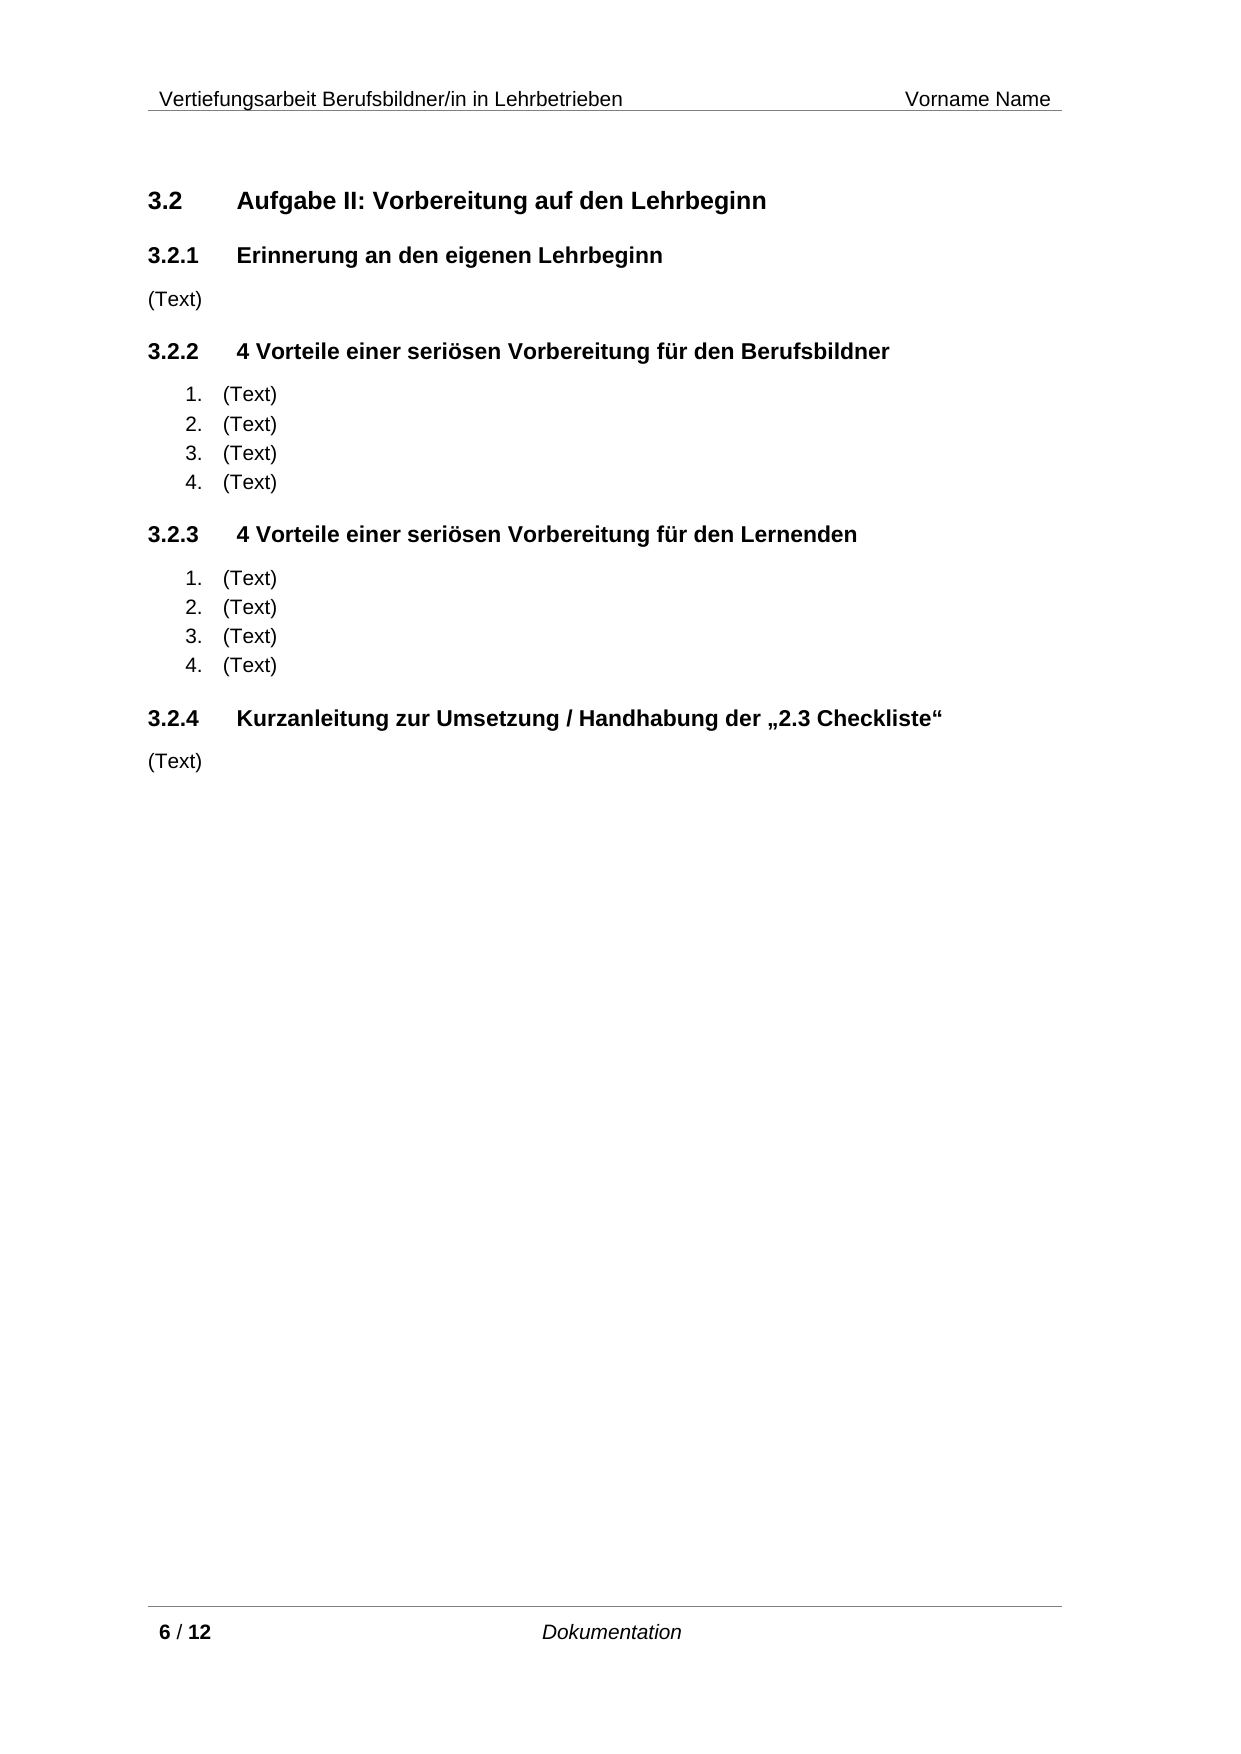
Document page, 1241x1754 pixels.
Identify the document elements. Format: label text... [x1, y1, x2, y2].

list (Text) [185, 377, 1063, 406]
list (Text) [185, 435, 1063, 464]
subtitle Kurzanleitung zur Umsetzung / Handhabung der „2.3 Checkliste“ [148, 702, 1063, 731]
subtitle Aufgabe II: Vorbereitung auf den Lehrbeginn [148, 185, 1063, 214]
text (Text) [148, 281, 1063, 310]
subtitle 4 Vorteile einer seriösen Vorbereitung für den Berufsbildner [148, 335, 1063, 364]
subtitle 4 Vorteile einer seriösen Vorbereitung für den Lernenden [148, 519, 1063, 548]
list (Text) [185, 648, 1063, 677]
text (Text) [148, 744, 1063, 773]
list (Text) [185, 619, 1063, 648]
list (Text) [185, 406, 1063, 435]
list (Text) [185, 560, 1063, 589]
list (Text) [185, 464, 1063, 494]
list (Text) [185, 589, 1063, 619]
subtitle Erinnerung an den eigenen Lehrbeginn [148, 239, 1063, 269]
